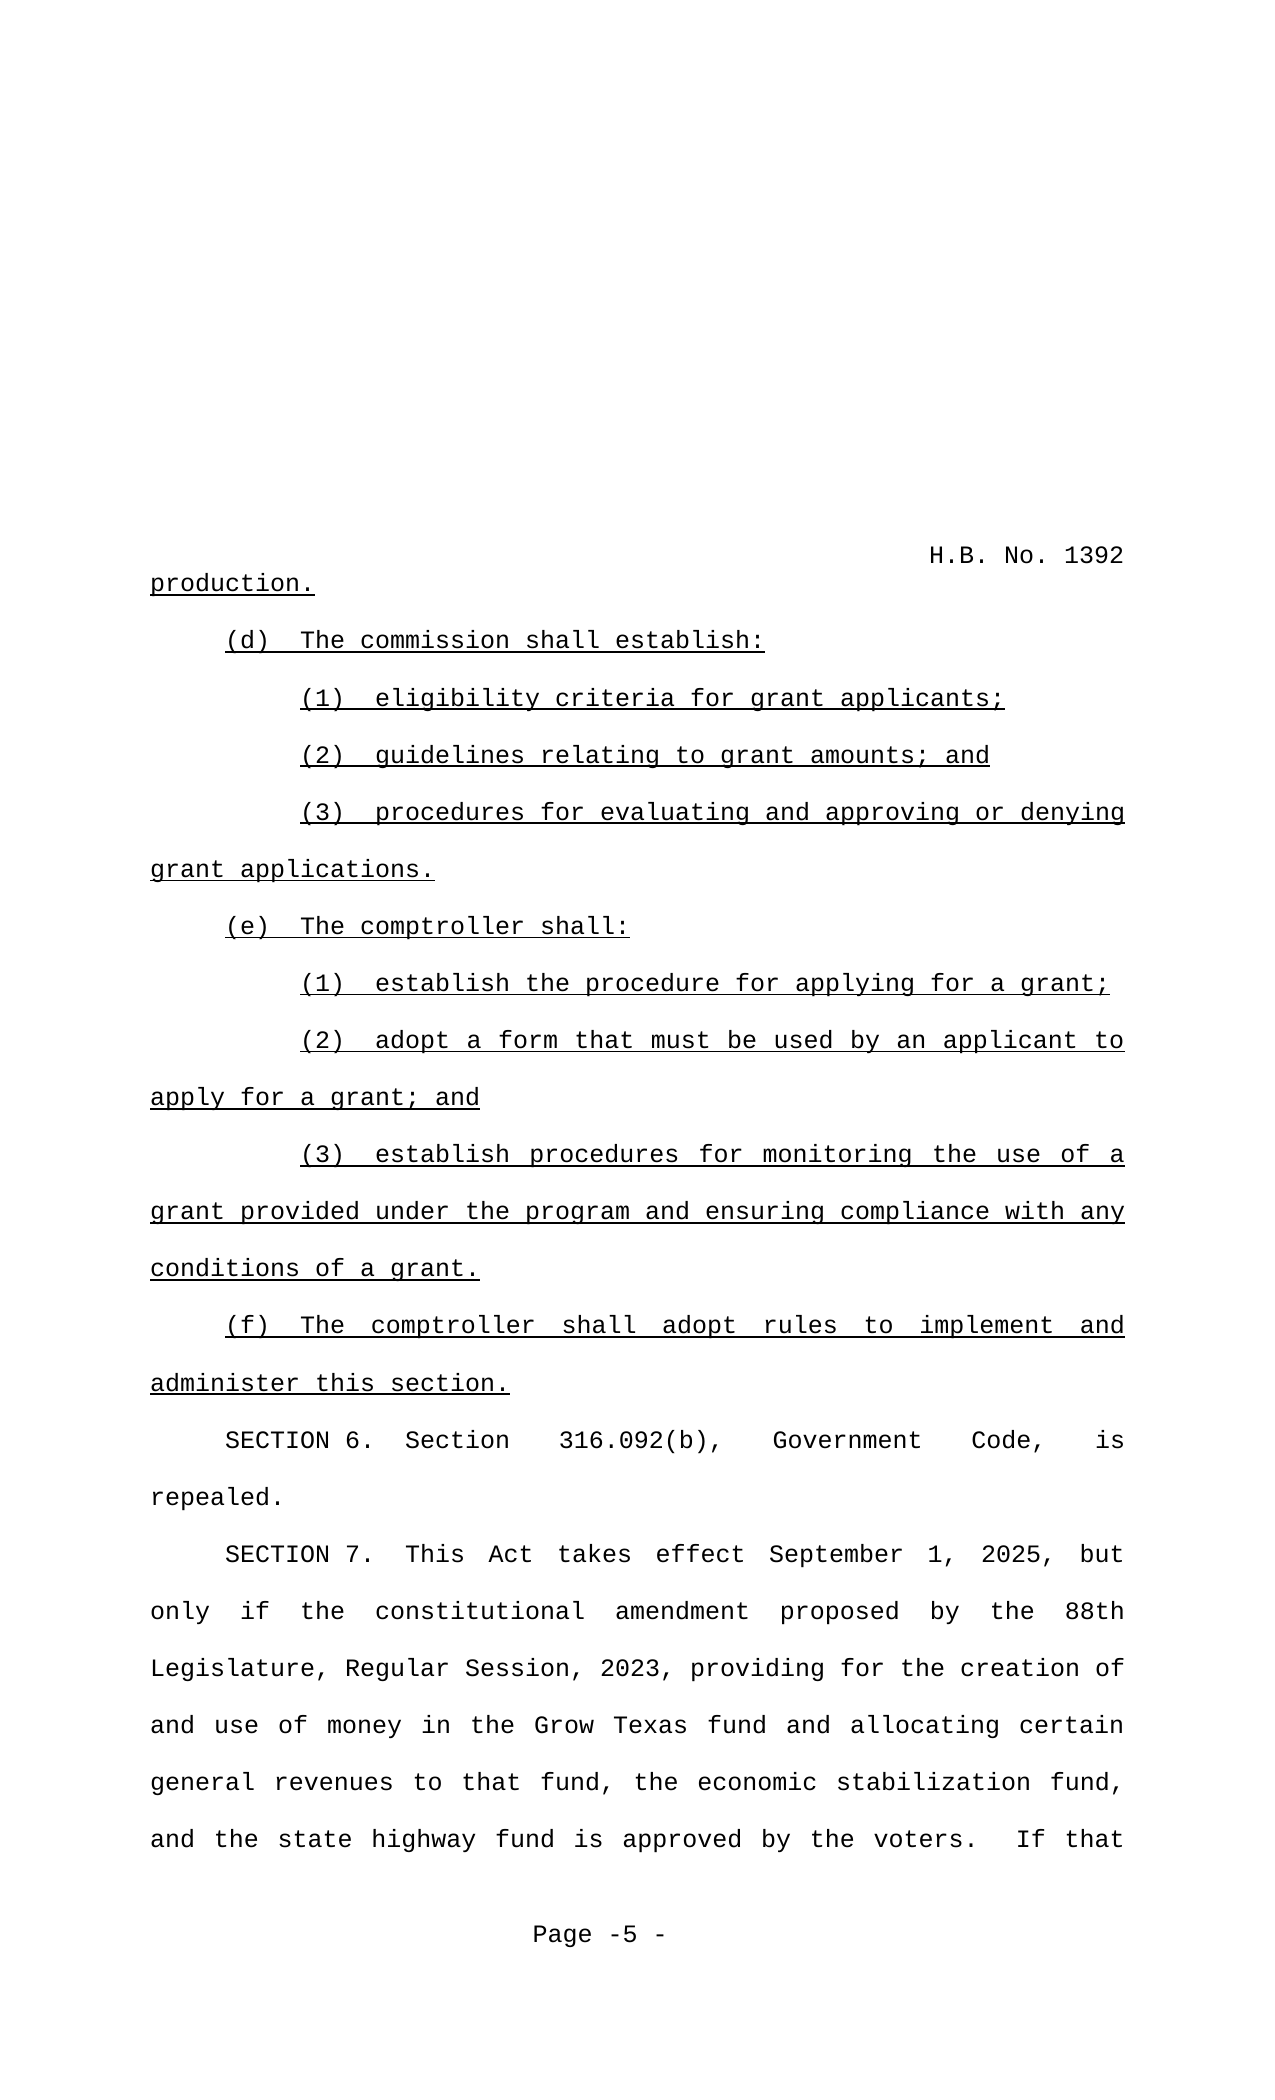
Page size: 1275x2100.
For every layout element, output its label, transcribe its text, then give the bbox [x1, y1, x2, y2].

text (3) establish procedures for monitoring the use of a grant provided under the program and ensuring compliance with any conditions of a grant. [150, 1142, 1125, 1222]
text (2) adopt a form that must be used by an applicant to apply for a grant; and [150, 1027, 1125, 1113]
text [150, 571, 1125, 599]
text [150, 1541, 1125, 1855]
text (f) The comptroller shall adopt rules to implement and administer this section. [150, 1313, 1125, 1398]
text (1) eligibility criteria for grant applicants; [150, 685, 1125, 713]
text (2) guidelines relating to grant amounts; and [150, 742, 1125, 771]
text (3) establish procedures for monitoring the use of a grant provided under the program and ensuring compliance with any conditions of a grant. [150, 1224, 1125, 1284]
text (3) procedures for evaluating and approving or denying grant applications. [150, 799, 1125, 885]
text (e) The comptroller shall: [150, 913, 1125, 942]
text (d) The commission shall establish: [150, 628, 1125, 656]
text (1) establish the procedure for applying for a grant; [150, 970, 1125, 999]
text SECTION 6. Section 316.092(b), Government Code, is repealed. [150, 1427, 1125, 1513]
